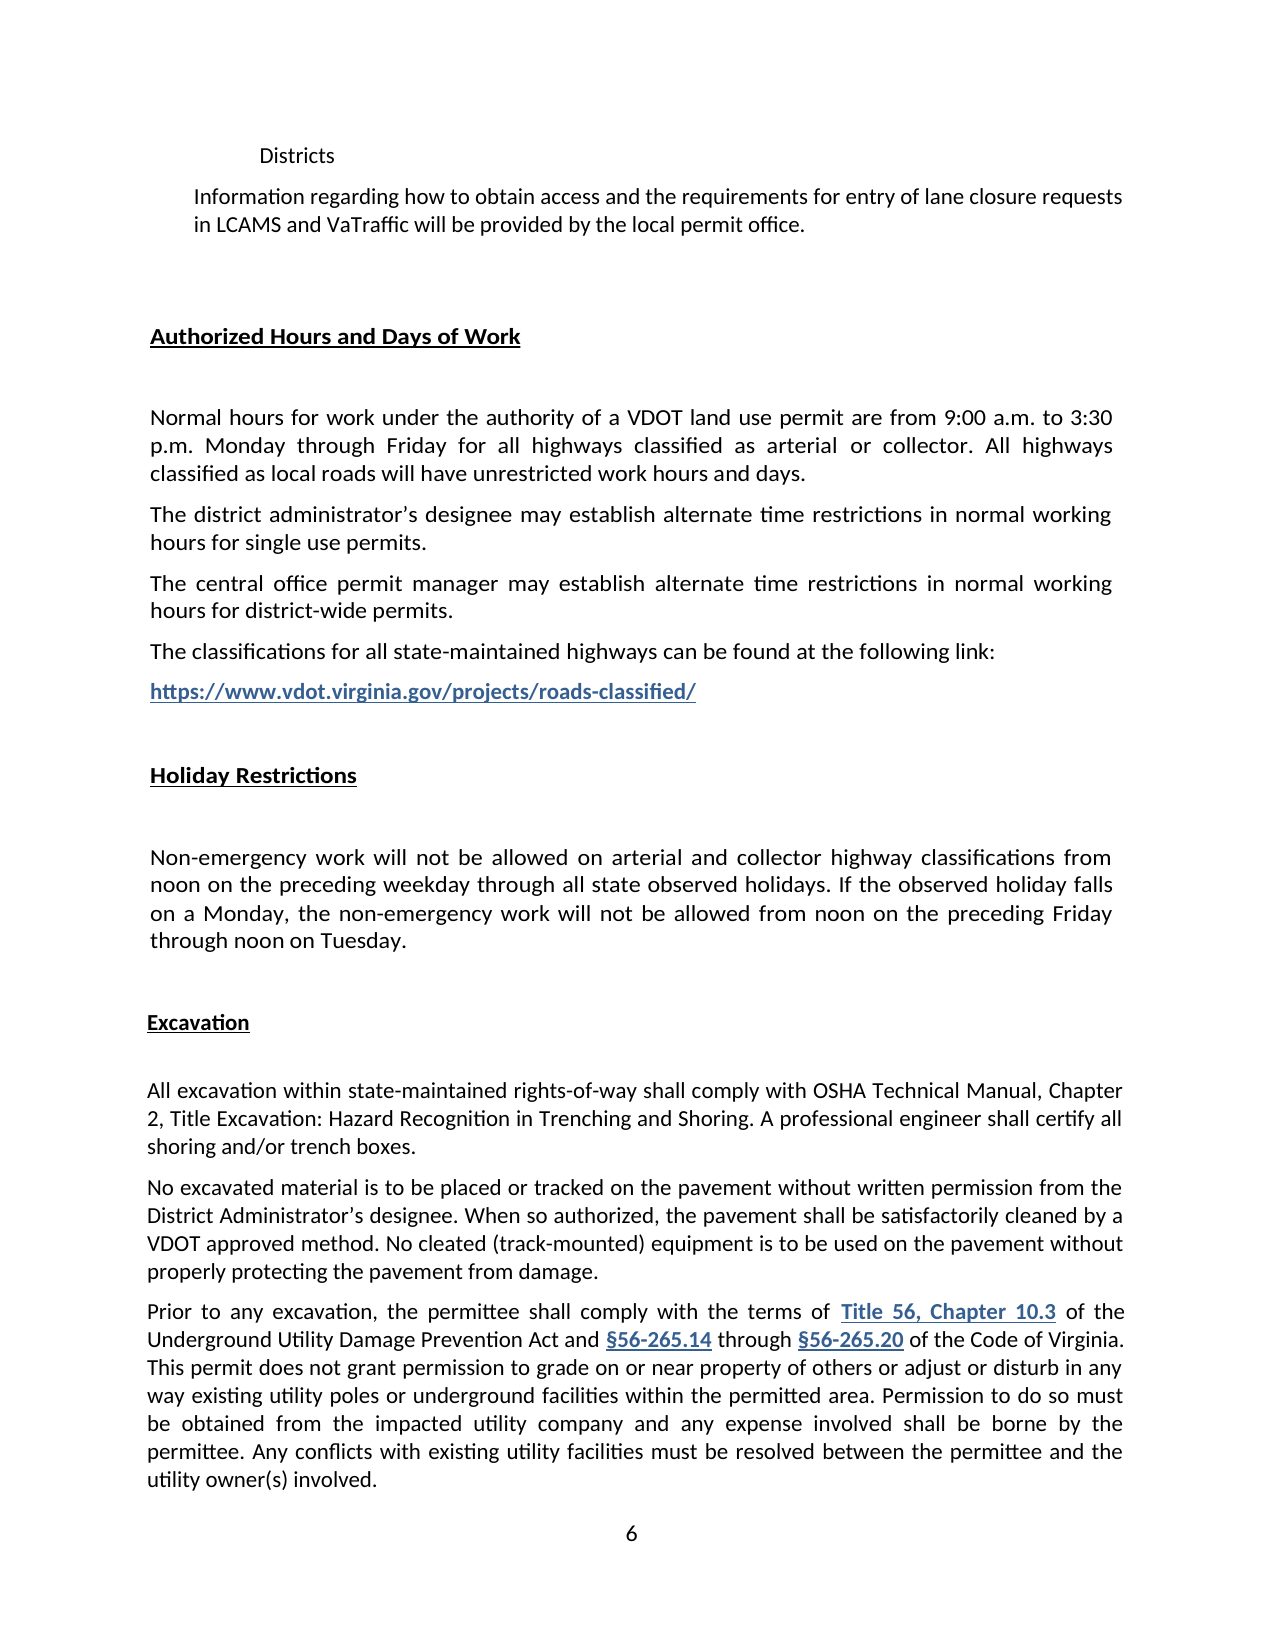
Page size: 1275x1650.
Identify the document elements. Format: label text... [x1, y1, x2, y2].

text No excavated material is to be placed or tracked on the pavement without written permission from the District Administrator’s designee. When so authorized, the pavement shall be satisfactorily cleaned by a VDOT approved method. No cleated (track-mounted) equipment is to be used on the pavement without properly protecting the pavement from damage. [147, 1173, 1125, 1285]
text The district administrator’s designee may establish alternate time restrictions in normal working hours for single use permits. [150, 500, 1113, 556]
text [259, 142, 1125, 170]
text Prior to any excavation, the permittee shall comply with the terms of Title 56, Chapter 10.3 of the Underground Utility Damage Prevention Act and §56-265.14 through §56-265.20 of the Code of Virginia. This permit does not grant permission to grade on or near property of others or adjust or disturb in any way existing utility poles or underground facilities within the permitted area. Permission to do so must be obtained from the impacted utility company and any expense involved shall be borne by the permittee. Any conflicts with existing utility facilities must be resolved between the permittee and the utility owner(s) involved. [147, 1297, 1125, 1493]
subtitle Holiday Restrictions [150, 762, 1137, 789]
text https://www.vdot.virginia.gov/projects/roads-classified/ [150, 677, 1137, 706]
text Excavation [147, 1008, 1125, 1036]
text All excavation within state-maintained rights-of-way shall comply with OSHA Technical Manual, Chapter 2, Title Excavation: Hazard Recognition in Trenching and Shoring. A professional engineer shall certify all shoring and/or trench boxes. [147, 1076, 1125, 1160]
text The classiﬁcations for all state-maintained highways can be found at the following link: [150, 637, 1137, 665]
text The central office permit manager may establish alternate time restrictions in normal working hours for district-wide permits. [150, 569, 1113, 625]
text Information regarding how to obtain access and the requirements for entry of lane closure requests in LCAMS and VaTraffic will be provided by the local permit office. [194, 182, 1125, 238]
subtitle Authorized Hours and Days of Work [150, 322, 1137, 350]
text Non-emergency work will not be allowed on arterial and collector highway classiﬁcations from noon on the preceding weekday through all state observed holidays. If the observed holiday falls on a Monday, the non-emergency work will not be allowed from noon on the preceding Friday through noon on Tuesday. [150, 843, 1113, 955]
text Normal hours for work under the authority of a VDOT land use permit are from 9:00 a.m. to 3:30 p.m. Monday through Friday for all highways classiﬁed as arterial or collector. All highways classiﬁed as local roads will have unrestricted work hours and days. [150, 403, 1113, 487]
